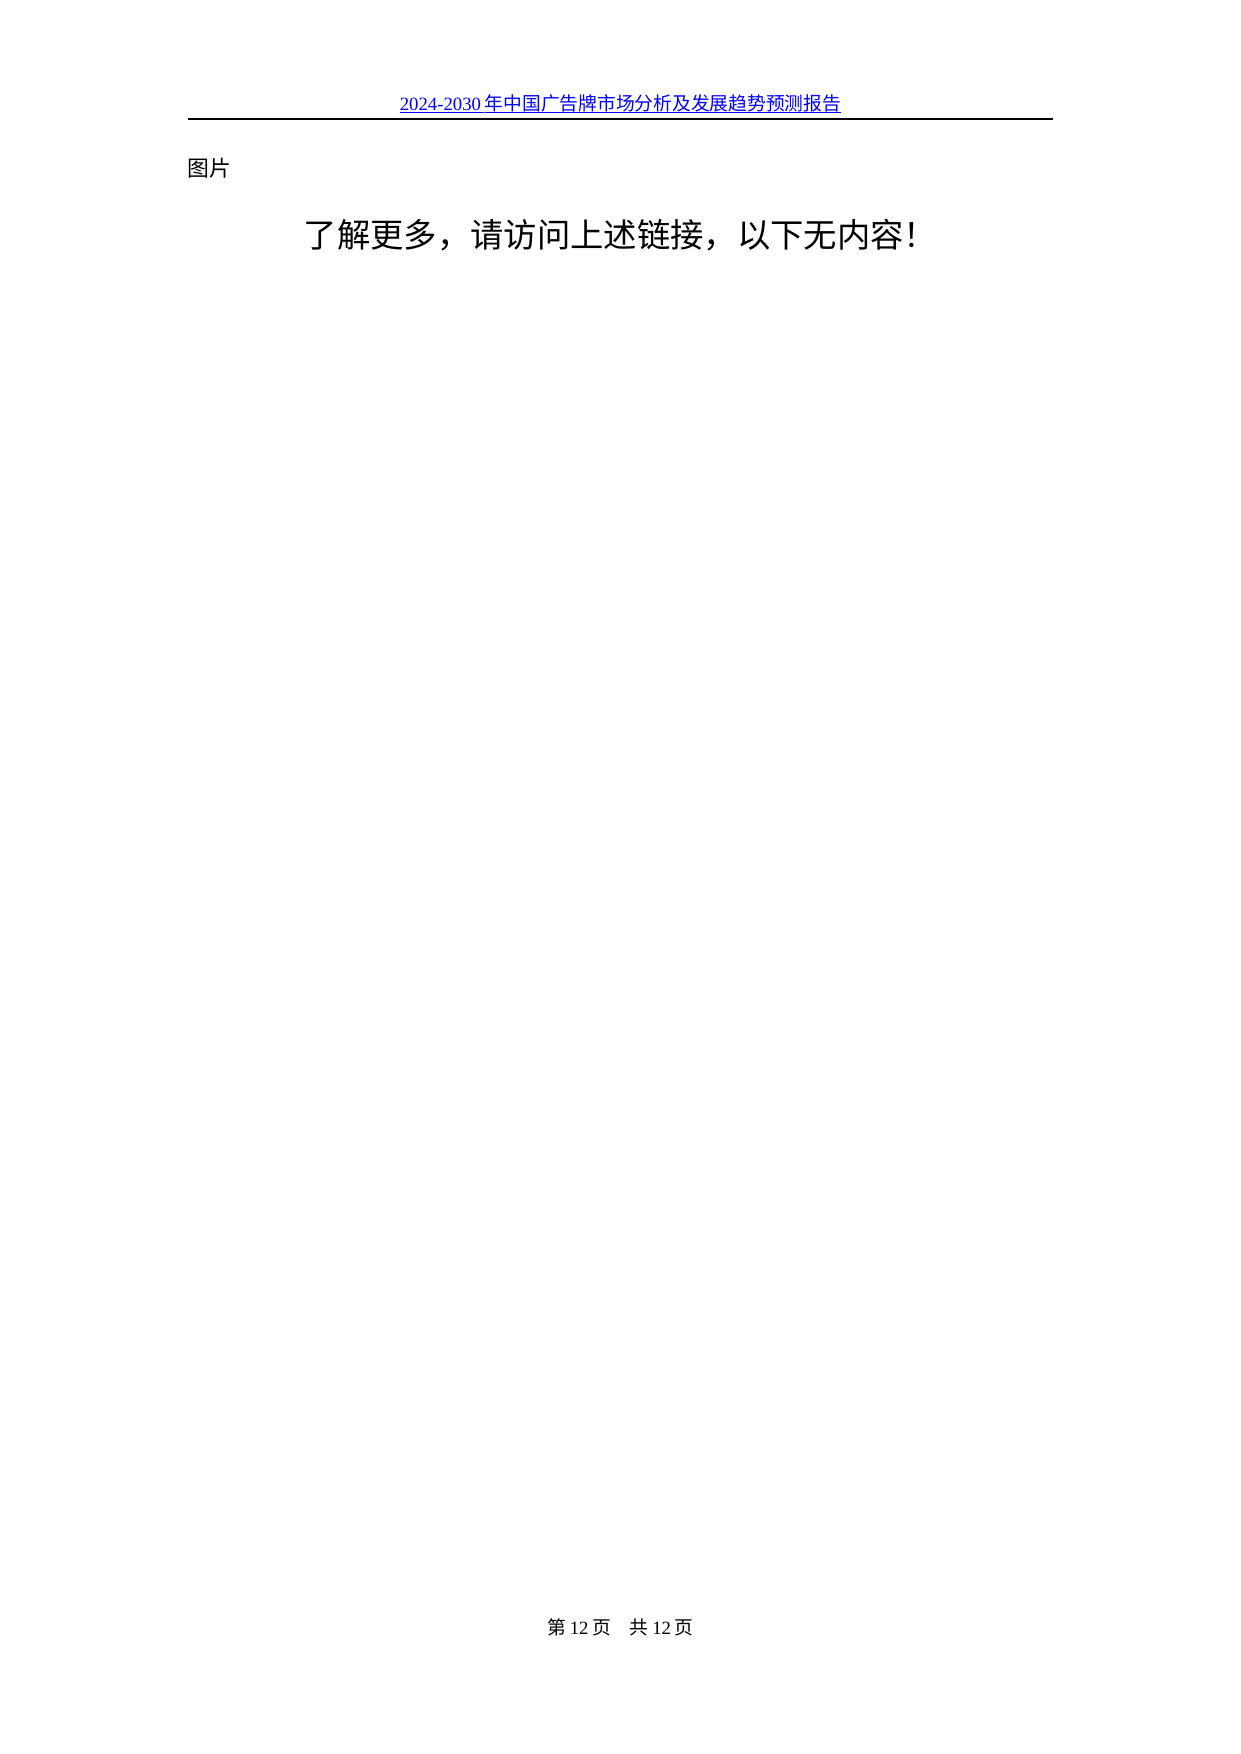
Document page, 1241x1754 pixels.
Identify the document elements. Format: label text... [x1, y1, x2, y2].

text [187, 150, 1053, 183]
title 了解更多，请访问上述链接，以下无内容！ [187, 200, 1053, 265]
